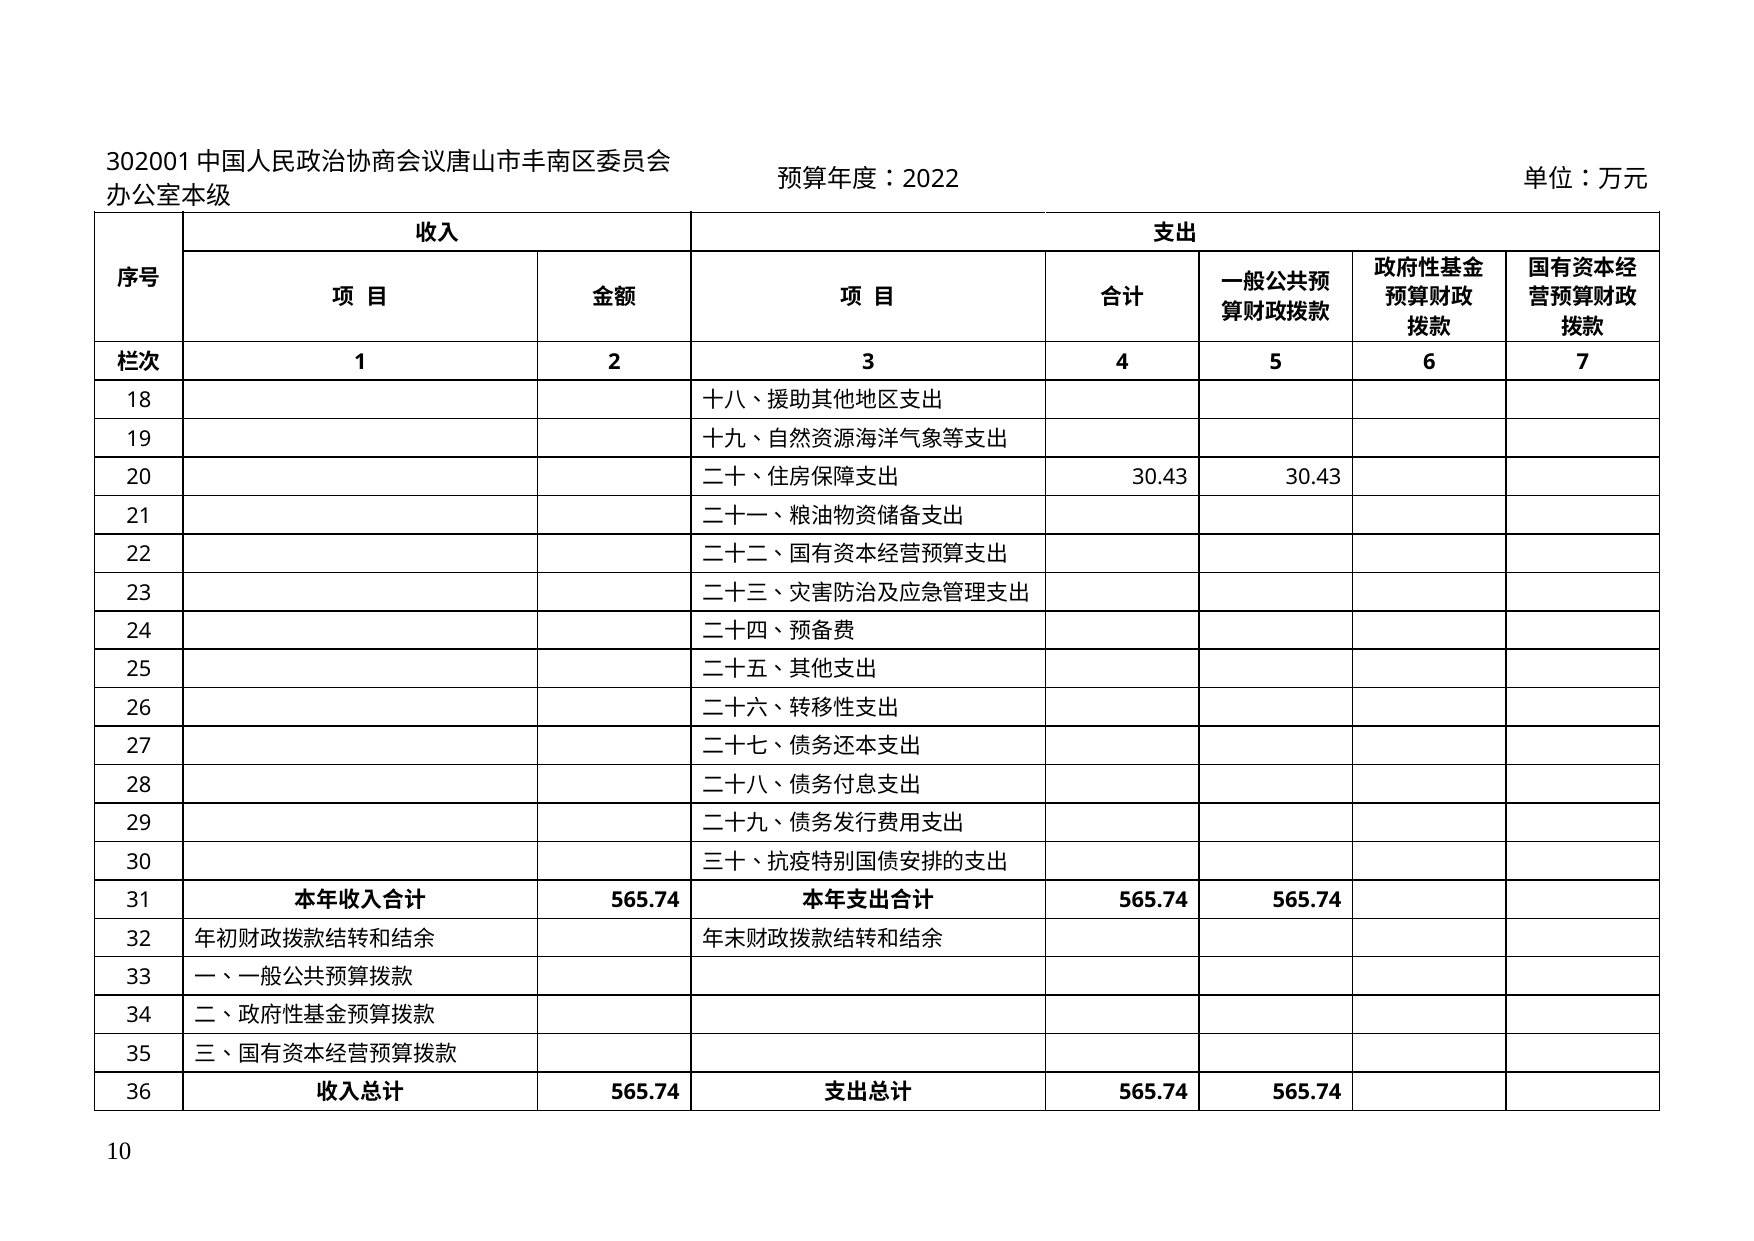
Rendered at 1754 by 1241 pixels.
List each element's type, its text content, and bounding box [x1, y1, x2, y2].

table_cell 565.74 [538, 881, 690, 917]
table_cell [538, 650, 690, 687]
table_header 单位：万元 [1046, 143, 1659, 211]
table_cell [538, 535, 690, 571]
table_cell 22 [95, 535, 182, 571]
table_cell [538, 381, 690, 418]
table_cell 4 [1046, 342, 1198, 379]
table_cell [1507, 612, 1659, 648]
table_cell [1353, 419, 1505, 456]
table_cell [1200, 842, 1352, 879]
table_cell 项 目 [692, 252, 1045, 341]
table_cell 国有资本经营预算财政拨款 [1507, 252, 1659, 341]
table_cell [184, 804, 537, 841]
table_cell 一般公共预算财政拨款 [1200, 252, 1352, 341]
table_cell [538, 573, 690, 610]
table_cell [184, 458, 537, 494]
table_cell [1200, 919, 1352, 956]
table_cell 36 [95, 1073, 182, 1109]
table_cell [538, 688, 690, 725]
table_cell [184, 688, 537, 725]
table_cell [538, 496, 690, 533]
table_cell 27 [95, 727, 182, 764]
table_cell 年末财政拨款结转和结余 [692, 919, 1045, 956]
table_cell [1200, 419, 1352, 456]
table_cell 33 [95, 957, 182, 994]
table_cell 26 [95, 688, 182, 725]
table_cell [1353, 765, 1505, 802]
table_cell [1507, 650, 1659, 687]
table_cell [1046, 535, 1198, 571]
table_cell 565.74 [538, 1073, 690, 1109]
table_cell 31 [95, 881, 182, 917]
table_cell 29 [95, 804, 182, 841]
table_cell 支出 [692, 213, 1659, 250]
table_cell 三、国有资本经营预算拨款 [184, 1034, 537, 1071]
table_cell [692, 957, 1045, 994]
table_cell [1200, 996, 1352, 1033]
table_cell [1200, 765, 1352, 802]
table_cell [1200, 496, 1352, 533]
table_cell [1353, 957, 1505, 994]
table_cell [1353, 688, 1505, 725]
table_cell [1507, 458, 1659, 494]
table_cell 35 [95, 1034, 182, 1071]
table_cell 二十二、国有资本经营预算支出 [692, 535, 1045, 571]
table_cell 栏次 [95, 342, 182, 379]
table_cell [184, 535, 537, 571]
table_cell [1353, 842, 1505, 879]
table_cell [1353, 804, 1505, 841]
table_cell [1353, 381, 1505, 418]
table_cell [1046, 688, 1198, 725]
table_cell [1353, 1073, 1505, 1109]
table_cell [1507, 727, 1659, 764]
table_cell [1200, 535, 1352, 571]
table_cell 30.43 [1200, 458, 1352, 494]
table_cell 二、政府性基金预算拨款 [184, 996, 537, 1033]
table_cell 三十、抗疫特别国债安排的支出 [692, 842, 1045, 879]
table_cell [538, 1034, 690, 1071]
table_cell [692, 996, 1045, 1033]
table_cell 二十五、其他支出 [692, 650, 1045, 687]
table_cell 2 [538, 342, 690, 379]
table_cell [1046, 804, 1198, 841]
table_cell 565.74 [1046, 881, 1198, 917]
table_cell 二十一、粮油物资储备支出 [692, 496, 1045, 533]
table_cell [1507, 996, 1659, 1033]
table_cell [1046, 919, 1198, 956]
table_cell [692, 1034, 1045, 1071]
table_cell [1507, 688, 1659, 725]
table_cell 32 [95, 919, 182, 956]
table_cell [1507, 419, 1659, 456]
table_cell 一、一般公共预算拨款 [184, 957, 537, 994]
table_cell [1046, 573, 1198, 610]
table_cell [538, 804, 690, 841]
table_cell [184, 419, 537, 456]
table_cell 30.43 [1046, 458, 1198, 494]
table_cell [538, 842, 690, 879]
table_cell [1507, 957, 1659, 994]
table_cell 本年支出合计 [692, 881, 1045, 917]
table_cell 30 [95, 842, 182, 879]
table_cell 34 [95, 996, 182, 1033]
table_cell [538, 727, 690, 764]
table_cell 二十九、债务发行费用支出 [692, 804, 1045, 841]
table_cell [1200, 688, 1352, 725]
table_header 302001中国人民政治协商会议唐山市丰南区委员会办公室本级 [95, 143, 690, 211]
table_cell 7 [1507, 342, 1659, 379]
table_cell [1046, 381, 1198, 418]
table_cell 金额 [538, 252, 690, 341]
table_cell [1353, 535, 1505, 571]
table_cell 565.74 [1046, 1073, 1198, 1109]
table_cell 6 [1353, 342, 1505, 379]
table_cell [1507, 1034, 1659, 1071]
table_cell 23 [95, 573, 182, 610]
table_cell [1200, 727, 1352, 764]
table_cell [184, 612, 537, 648]
table_cell 28 [95, 765, 182, 802]
table_cell [1200, 804, 1352, 841]
table_cell 二十三、灾害防治及应急管理支出 [692, 573, 1045, 610]
table_cell [1046, 727, 1198, 764]
table_cell 565.74 [1200, 881, 1352, 917]
table_cell 19 [95, 419, 182, 456]
table_cell 24 [95, 612, 182, 648]
table_cell 收入总计 [184, 1073, 537, 1109]
table_cell 合计 [1046, 252, 1198, 341]
table_cell [1046, 612, 1198, 648]
table_cell [1046, 996, 1198, 1033]
table_cell [1046, 419, 1198, 456]
table_cell [538, 419, 690, 456]
table_cell 十九、自然资源海洋气象等支出 [692, 419, 1045, 456]
table_cell [1200, 650, 1352, 687]
table_cell [1507, 381, 1659, 418]
table_cell [1353, 996, 1505, 1033]
table_cell [1353, 881, 1505, 917]
table_cell [1353, 496, 1505, 533]
table_cell [1507, 573, 1659, 610]
table_header 预算年度：2022 [692, 143, 1045, 211]
table_cell 25 [95, 650, 182, 687]
table_cell [1507, 765, 1659, 802]
table_cell [1507, 919, 1659, 956]
table_cell 年初财政拨款结转和结余 [184, 919, 537, 956]
table_cell 18 [95, 381, 182, 418]
table_cell [1353, 727, 1505, 764]
table_cell 20 [95, 458, 182, 494]
table_cell 政府性基金预算财政 拨款 [1353, 252, 1505, 341]
table_cell [1507, 535, 1659, 571]
table_cell [1046, 496, 1198, 533]
table_cell [1200, 612, 1352, 648]
table_cell [1353, 1034, 1505, 1071]
table_cell [538, 765, 690, 802]
table_cell 项 目 [184, 252, 537, 341]
table_cell [1507, 496, 1659, 533]
table_cell 十八、援助其他地区支出 [692, 381, 1045, 418]
table_cell 二十四、预备费 [692, 612, 1045, 648]
table_cell 5 [1200, 342, 1352, 379]
table_cell [538, 612, 690, 648]
table_cell [1046, 765, 1198, 802]
table_cell 3 [692, 342, 1045, 379]
table_cell [1353, 650, 1505, 687]
table_cell [1046, 650, 1198, 687]
table_cell 565.74 [1200, 1073, 1352, 1109]
table_cell [1200, 1034, 1352, 1071]
table_cell [184, 765, 537, 802]
table_cell [1353, 919, 1505, 956]
table_cell [1507, 1073, 1659, 1109]
table_cell 支出总计 [692, 1073, 1045, 1109]
table_cell [1353, 573, 1505, 610]
table_cell [184, 573, 537, 610]
table_cell [184, 496, 537, 533]
table_cell [184, 650, 537, 687]
table_cell [1507, 842, 1659, 879]
table_cell 收入 [184, 213, 690, 250]
table_cell 1 [184, 342, 537, 379]
table_cell 本年收入合计 [184, 881, 537, 917]
table_cell [538, 919, 690, 956]
table_cell [1353, 458, 1505, 494]
table_cell [1507, 881, 1659, 917]
table_cell [1353, 612, 1505, 648]
table_cell [1046, 842, 1198, 879]
table_cell [538, 957, 690, 994]
table_cell [1200, 957, 1352, 994]
table_cell [538, 996, 690, 1033]
table_cell [1046, 1034, 1198, 1071]
table_cell 二十、住房保障支出 [692, 458, 1045, 494]
table_cell 21 [95, 496, 182, 533]
table_cell [184, 381, 537, 418]
table_cell [184, 842, 537, 879]
table_cell [1046, 957, 1198, 994]
table_cell [1200, 573, 1352, 610]
table_cell [1507, 804, 1659, 841]
table_cell 序号 [95, 213, 182, 341]
table_cell [184, 727, 537, 764]
table_cell 二十七、债务还本支出 [692, 727, 1045, 764]
table_cell 二十六、转移性支出 [692, 688, 1045, 725]
table_cell [538, 458, 690, 494]
table_cell 二十八、债务付息支出 [692, 765, 1045, 802]
table_cell [1200, 381, 1352, 418]
